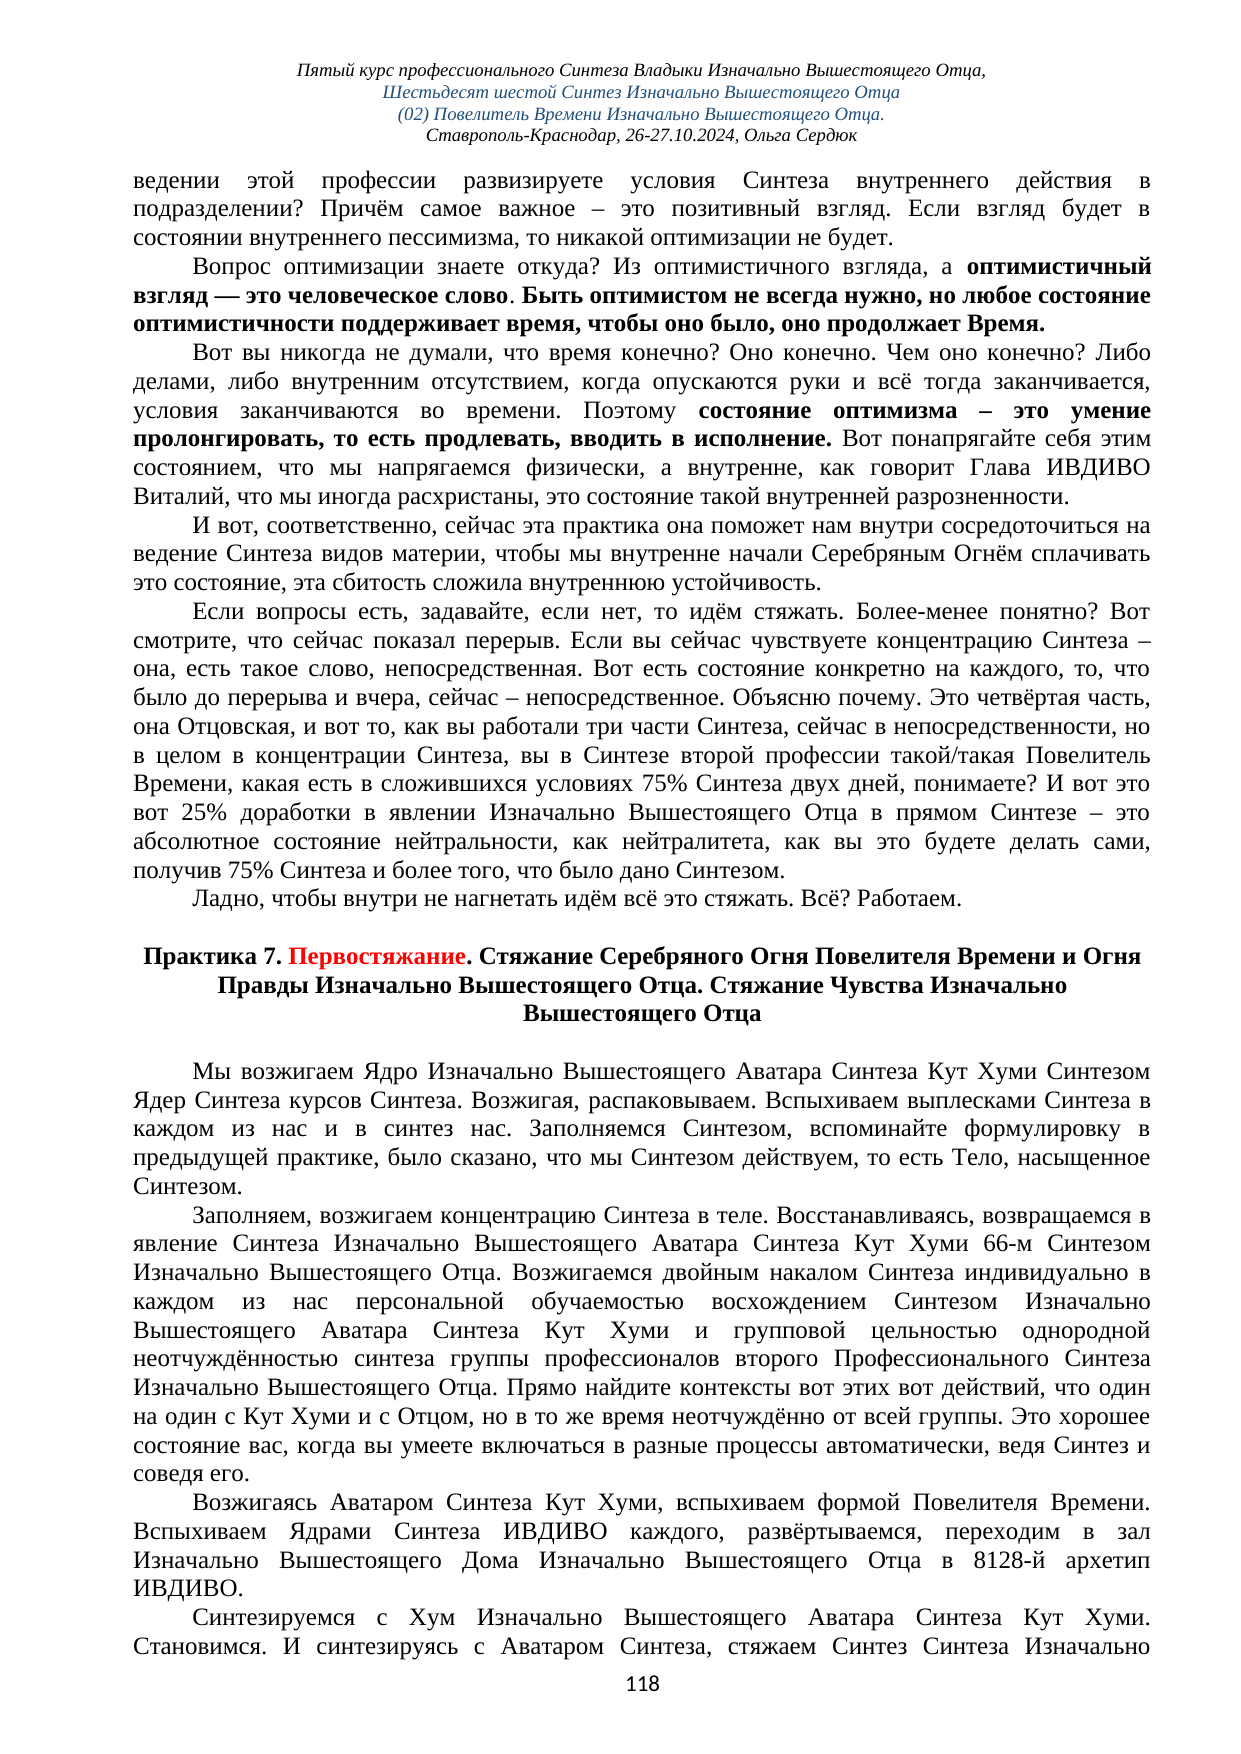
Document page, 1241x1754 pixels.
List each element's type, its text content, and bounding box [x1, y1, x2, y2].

text Ладно, чтобы внутри не нагнетать идём всё это стяжать. Всё? Работаем. [133, 883, 1152, 912]
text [133, 1602, 1152, 1660]
text И вот, соответственно, сейчас эта практика она поможет нам внутри сосредоточиться на ведение Синтеза видов материи, чтобы мы внутренне начали Серебряным Огнём сплачивать это состояние, эта сбитость сложила внутреннюю устойчивость. [133, 510, 1152, 596]
text Возжигаясь Аватаром Синтеза Кут Хуми, вспыхиваем формой Повелителя Времени. Вспыхиваем Ядрами Синтеза ИВДИВО каждого, развёртываемся, переходим в зал Изначально Вышестоящего Дома Изначально Вышестоящего Отца в 8128-й архетип ИВДИВО. [133, 1487, 1152, 1602]
text Если вопросы есть, задавайте, если нет, то идём стяжать. Более-менее понятно? Вот смотрите, что сейчас показал перерыв. Если вы сейчас чувствуете концентрацию Синтеза – она, есть такое слово, непосредственная. Вот есть состояние конкретно на каждого, то, что было до перерыва и вчера, сейчас – непосредственное. Объясню почему. Это четвёртая часть, она Отцовская, и вот то, как вы работали три части Синтеза, сейчас в непосредственности, но в целом в концентрации Синтеза, вы в Синтезе второй профессии такой/такая Повелитель Времени, какая есть в сложившихся условиях 75% Синтеза двух дней, понимаете? И вот это вот 25% доработки в явлении Изначально Вышестоящего Отца в прямом Синтезе – это абсолютное состояние нейтральности, как нейтралитета, как вы это будете делать сами, получив 75% Синтеза и более того, что было дано Синтезом. [133, 596, 1152, 883]
text Мы возжигаем Ядро Изначально Вышестоящего Аватара Синтеза Кут Хуми Синтезом Ядер Синтеза курсов Синтеза. Возжигая, распаковываем. Вспыхиваем выплесками Синтеза в каждом из нас и в синтез нас. Заполняемся Синтезом, вспоминайте формулировку в предыдущей практике, было сказано, что мы Синтезом действуем, то есть Тело, насыщенное Синтезом. [133, 1056, 1152, 1200]
text Практика 7. Первостяжание. Стяжание Серебряного Огня Повелителя Времени и Огня Правды Изначально Вышестоящего Отца. Стяжание Чувства Изначально Вышестоящего Отца [133, 941, 1152, 1027]
text Вот вы никогда не думали, что время конечно? Оно конечно. Чем оно конечно? Либо делами, либо внутренним отсутствием, когда опускаются руки и всё тогда заканчивается, условия заканчиваются во времени. Поэтому состояние оптимизма – это умение пролонгировать, то есть продлевать, вводить в исполнение. Вот понапрягайте себя этим состоянием, что мы напрягаемся физически, а внутренне, как говорит Глава ИВДИВО Виталий, что мы иногда расхристаны, это состояние такой внутренней разрозненности. [133, 337, 1152, 510]
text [133, 165, 1152, 251]
text Вопрос оптимизации знаете откуда? Из оптимистичного взгляда, а оптимистичный взгляд — это человеческое слово. Быть оптимистом не всегда нужно, но любое состояние оптимистичности поддерживает время, чтобы оно было, оно продолжает Время. [133, 251, 1152, 337]
text Заполняем, возжигаем концентрацию Синтеза в теле. Восстанавливаясь, возвращаемся в явление Синтеза Изначально Вышестоящего Аватара Синтеза Кут Хуми 66-м Синтезом Изначально Вышестоящего Отца. Возжигаемся двойным накалом Синтеза индивидуально в каждом из нас персональной обучаемостью восхождением Синтезом Изначально Вышестоящего Аватара Синтеза Кут Хуми и групповой цельностью однородной неотчуждённостью синтеза группы профессионалов второго Профессионального Синтеза Изначально Вышестоящего Отца. Прямо найдите контексты вот этих вот действий, что один на один с Кут Хуми и с Отцом, но в то же время неотчуждённо от всей группы. Это хорошее состояние вас, когда вы умеете включаться в разные процессы автоматически, ведя Синтез и соведя его. [133, 1200, 1152, 1487]
